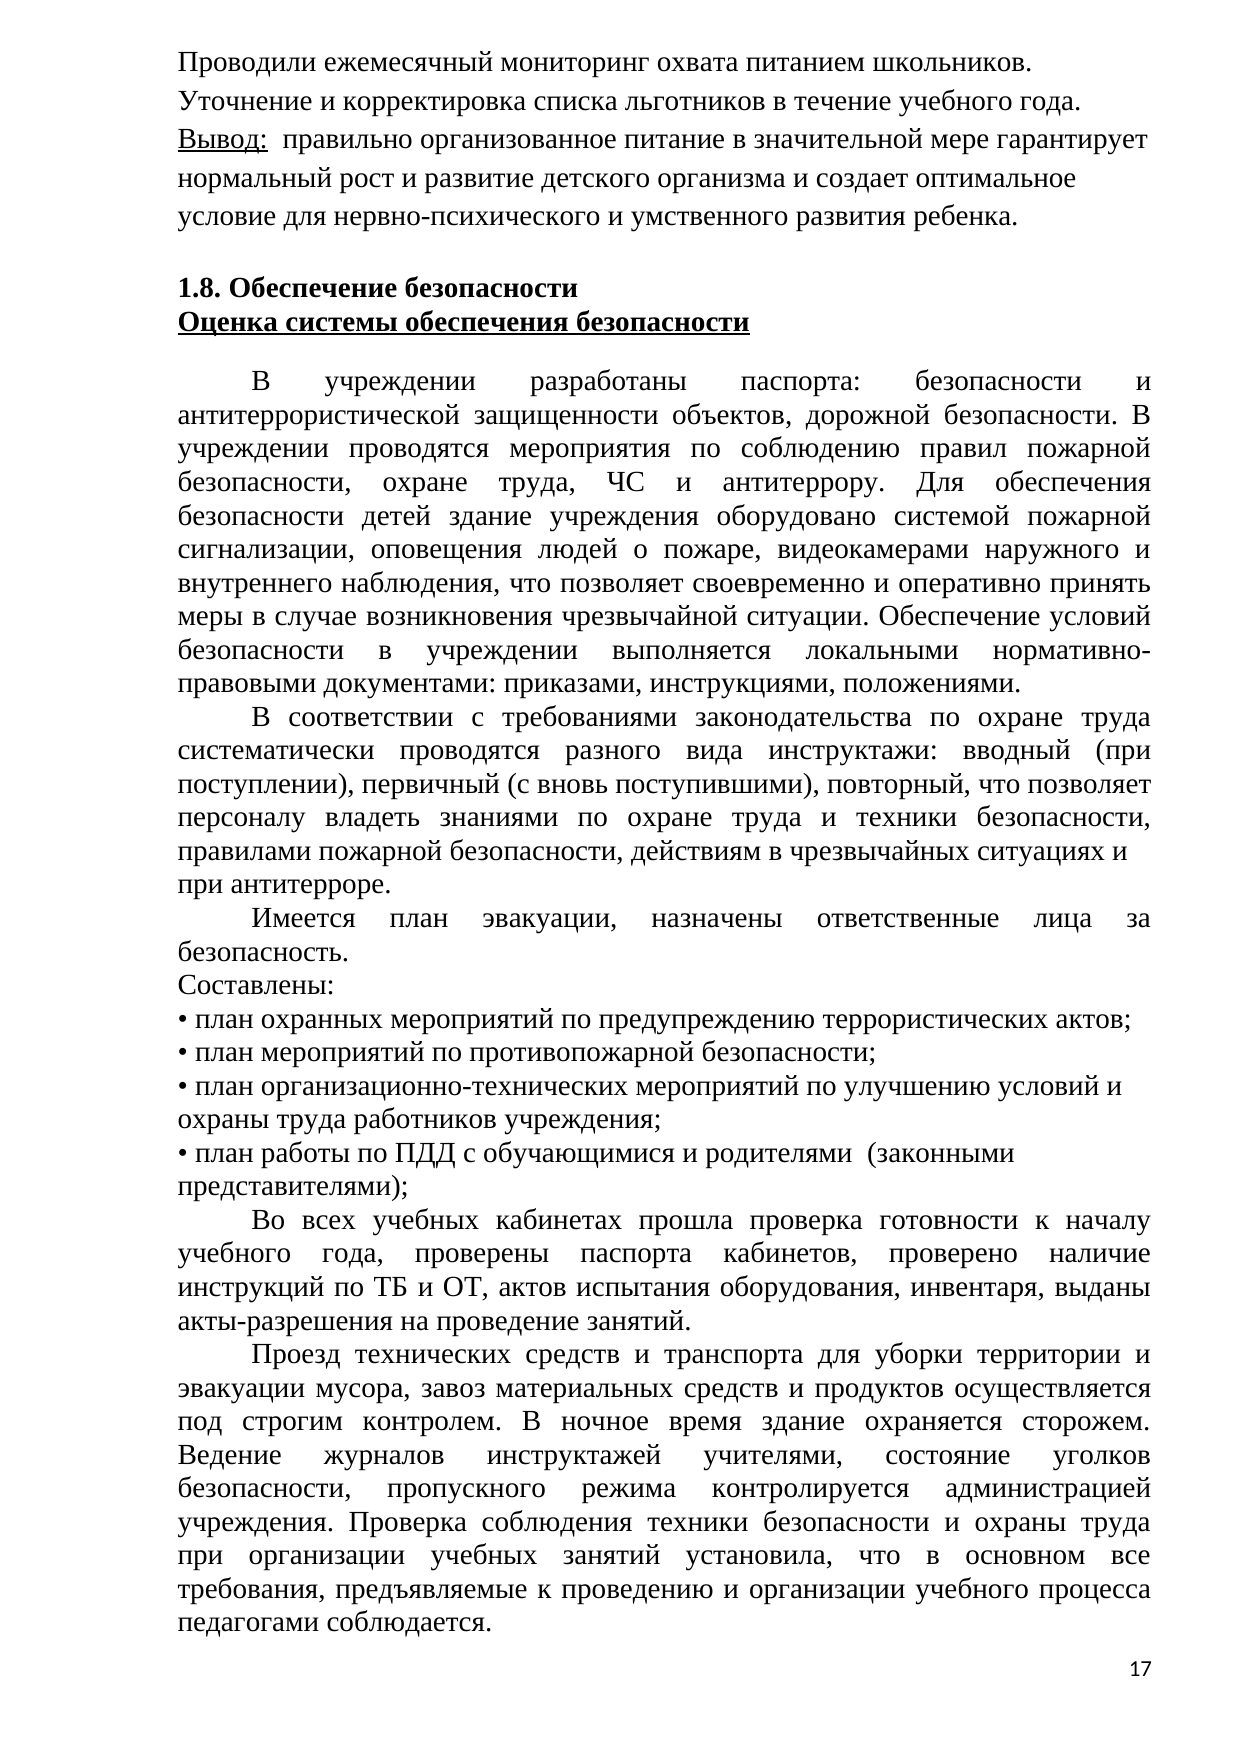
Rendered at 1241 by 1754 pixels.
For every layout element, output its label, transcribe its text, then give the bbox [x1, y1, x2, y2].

text персоналу владеть знаниями по охране труда и техники безопасности, правилами пожарной безопасности, действиям в чрезвычайных ситуациях и [177, 799, 1152, 867]
text • план охранных мероприятий по предупреждению террористических актов; [177, 1001, 1152, 1034]
text 1.8. Обеспечение безопасности [177, 271, 1152, 304]
text Проводили ежемесячный мониторинг охвата питанием школьников. [177, 44, 1152, 78]
text Вывод: правильно организованное питание в значительной мере гарантирует нормальный рост и развитие детского организма и создает оптимальное условие для нервно-психического и умственного развития ребенка. [177, 121, 1152, 232]
text Проезд технических средств и транспорта для уборки территории и эвакуации мусора, завоз материальных средств и продуктов осуществляется под строгим контролем. В ночное время здание охраняется сторожем. Ведение журналов инструктажей учителями, состояние уголков безопасности, пропускного режима контролируется администрацией учреждения. Проверка соблюдения техники безопасности и охраны труда при организации учебных занятий установила, что в основном все требования, предъявляемые к проведению и организации учебного процесса педагогами соблюдается. [177, 1336, 1152, 1638]
text при антитерроре. [177, 867, 1152, 900]
text • план организационно-технических мероприятий по улучшению условий и охраны труда работников учреждения; [177, 1068, 1152, 1135]
text В соответствии с требованиями законодательства по охране труда систематически проводятся разного вида инструктажи: вводный (при поступлении), первичный (с вновь поступившими), повторный, что позволяет [177, 699, 1152, 799]
text Составлены: [177, 967, 1152, 1001]
text • план мероприятий по противопожарной безопасности; [177, 1034, 1152, 1068]
text Во всех учебных кабинетах прошла проверка готовности к началу учебного года, проверены паспорта кабинетов, проверено наличие инструкций по ТБ и ОТ, актов испытания оборудования, инвентаря, выданы акты-разрешения на проведение занятий. [177, 1202, 1152, 1336]
text • план работы по ПДД с обучающимися и родителями (законными представителями); [177, 1135, 1152, 1202]
text Уточнение и корректировка списка льготников в течение учебного года. [177, 83, 1152, 116]
text Оценка системы обеспечения безопасности [177, 304, 1152, 338]
text В учреждении разработаны паспорта: безопасности и антитеррористической защищенности объектов, дорожной безопасности. В учреждении проводятся мероприятия по соблюдению правил пожарной безопасности, охране труда, ЧС и антитеррору. Для обеспечения безопасности детей здание учреждения оборудовано системой пожарной сигнализации, оповещения людей о пожаре, видеокамерами наружного и внутреннего наблюдения, что позволяет своевременно и оперативно принять меры в случае возникновения чрезвычайной ситуации. Обеспечение условий безопасности в учреждении выполняется локальными нормативно-правовыми документами: приказами, инструкциями, положениями. [177, 363, 1152, 699]
text Имеется план эвакуации, назначены ответственные лица за безопасность. [177, 900, 1152, 967]
